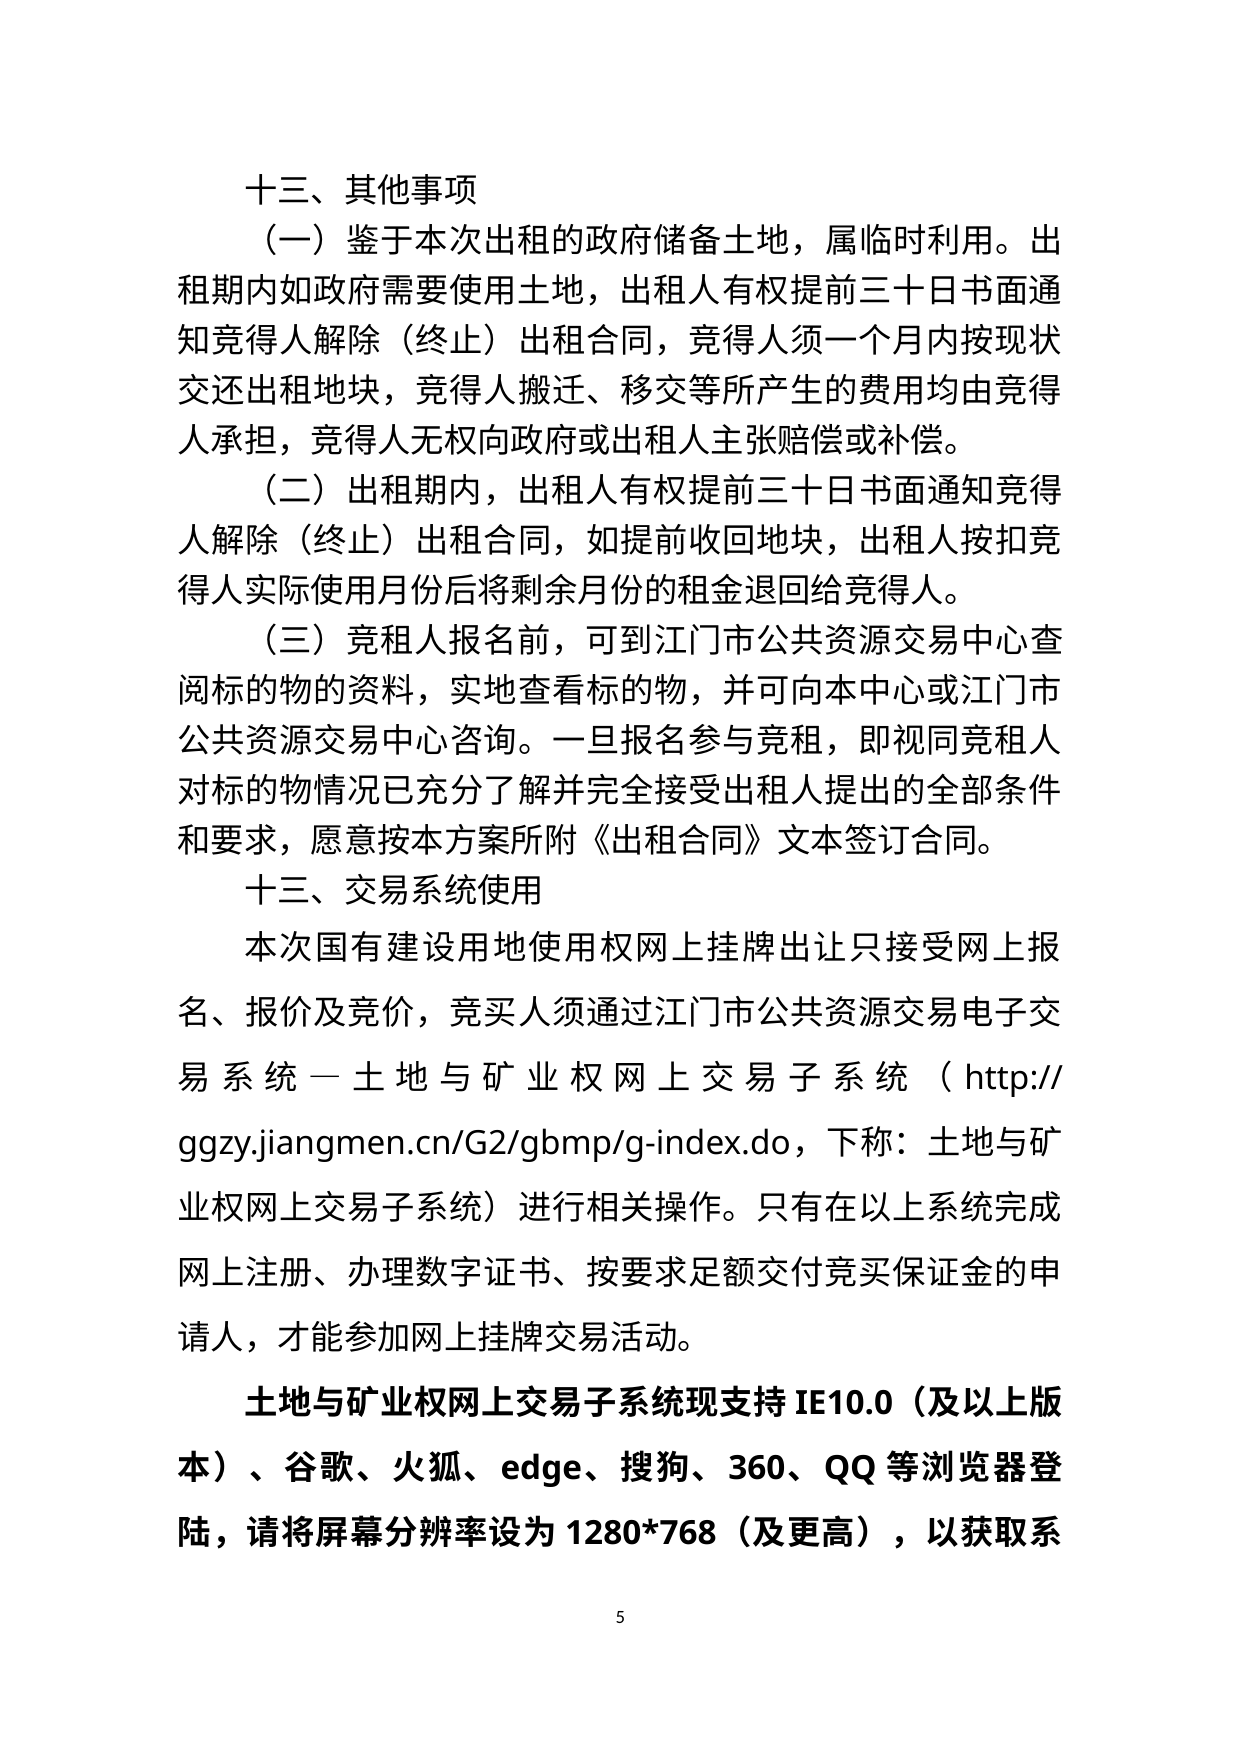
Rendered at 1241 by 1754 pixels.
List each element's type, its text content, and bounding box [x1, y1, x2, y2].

text 本次国有建设用地使用权网上挂牌出让只接受网上报名、报价及竞价，竞买人须通过江门市公共资源交易电子交易系统—土地与矿业权网上交易子系统（http://ggzy.jiangmen.cn/G2/gbmp/g-index.do，下称：土地与矿业权网上交易子系统）进行相关操作。只有在以上系统完成网上注册、办理数字证书、按要求足额交付竞买保证金的申请人，才能参加网上挂牌交易活动。 [177, 912, 1063, 1367]
text （三）竞租人报名前，可到江门市公共资源交易中心查阅标的物的资料，实地查看标的物，并可向本中心或江门市公共资源交易中心咨询。一旦报名参与竞租，即视同竞租人对标的物情况已充分了解并完全接受出租人提出的全部条件和要求，愿意按本方案所附《出租合同》文本签订合同。 [177, 612, 1063, 862]
text 十三、其他事项 [177, 162, 1063, 212]
text 十三、交易系统使用 [177, 862, 1063, 912]
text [177, 1367, 1063, 1562]
text （二）出租期内，出租人有权提前三十日书面通知竞得人解除（终止）出租合同，如提前收回地块，出租人按扣竞得人实际使用月份后将剩余月份的租金退回给竞得人。 [177, 462, 1063, 612]
text （一）鉴于本次出租的政府储备土地，属临时利用。出租期内如政府需要使用土地，出租人有权提前三十日书面通知竞得人解除（终止）出租合同，竞得人须一个月内按现状交还出租地块，竞得人搬迁、移交等所产生的费用均由竞得人承担，竞得人无权向政府或出租人主张赔偿或补偿。 [177, 212, 1063, 462]
